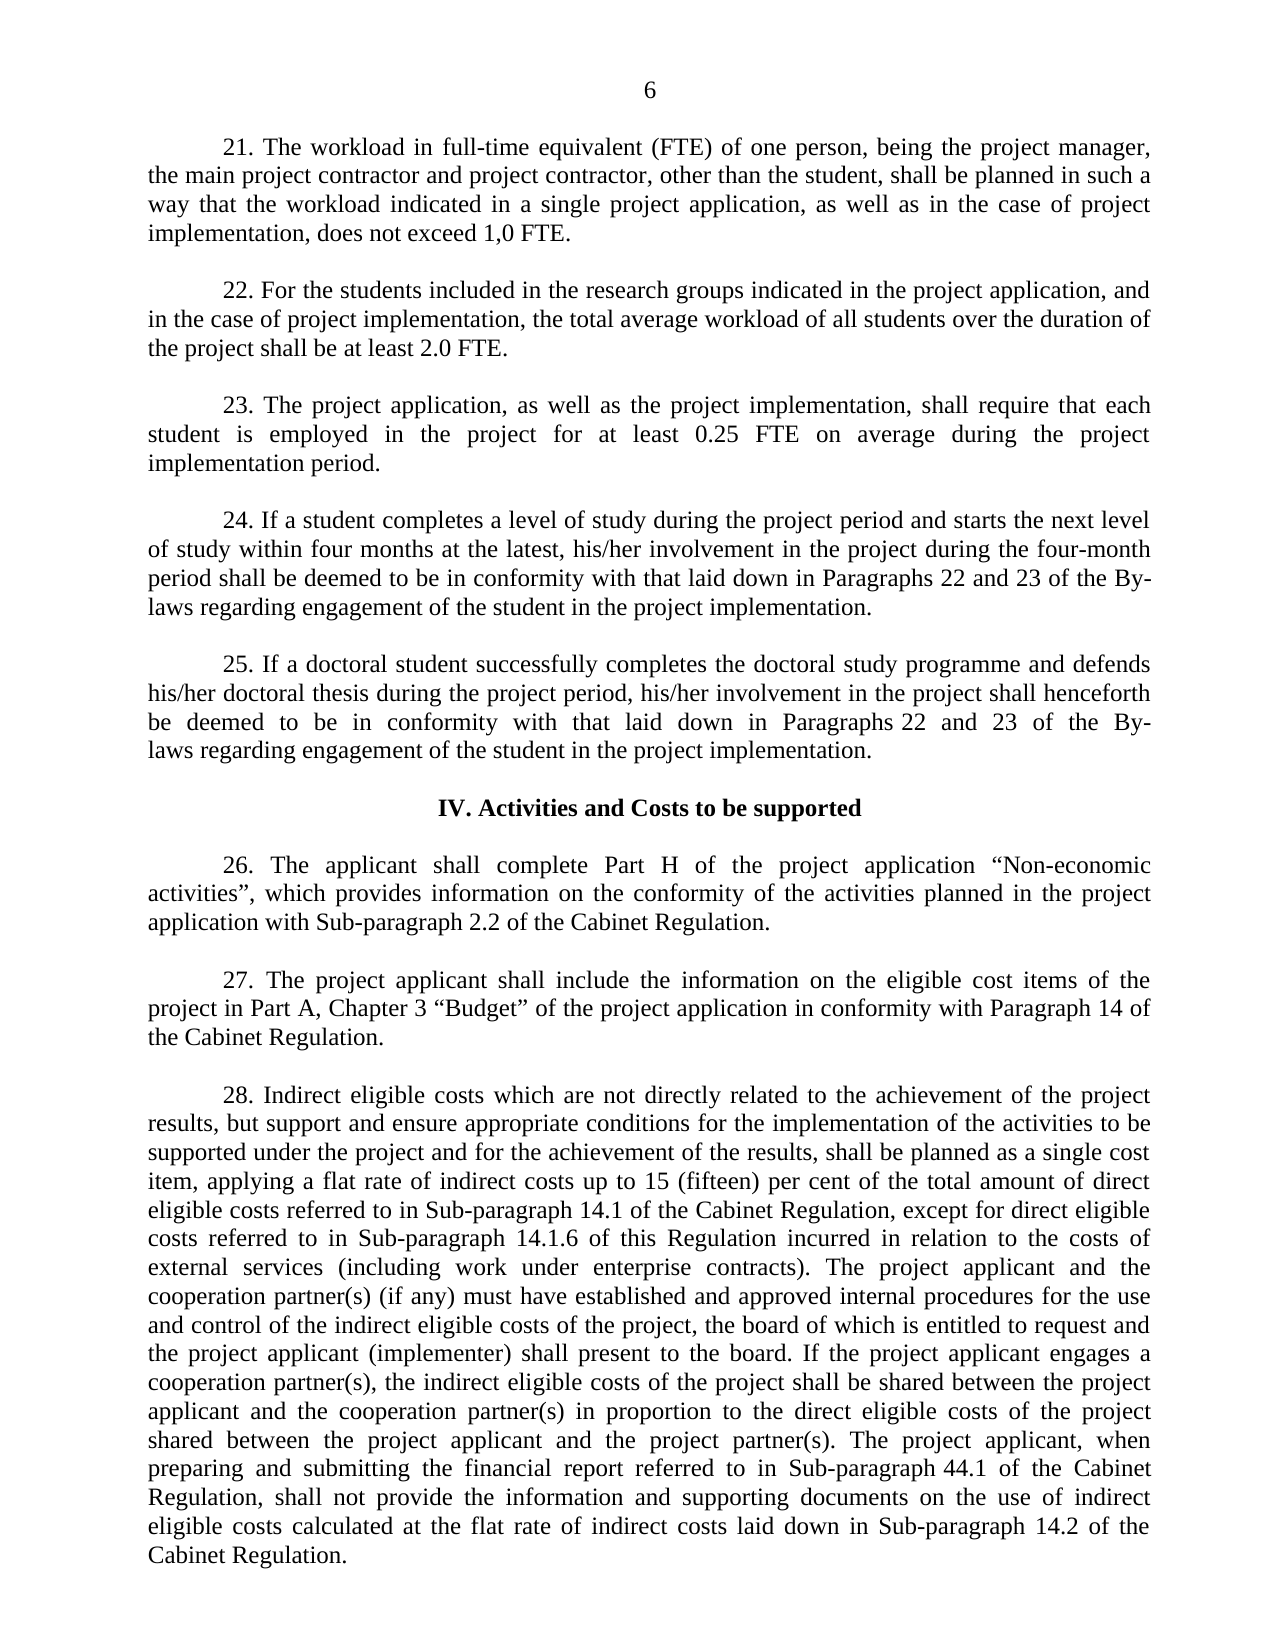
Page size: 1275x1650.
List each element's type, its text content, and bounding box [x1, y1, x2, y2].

text 24. If a student completes a level of study during the project period and starts the next level of study within four months at the latest, his/her involvement in the project during the four-month period shall be deemed to be in conformity with that laid down in Paragraphs 22 and 23 of the By-laws regarding engagement of the student in the project implementation. [148, 506, 1152, 621]
text 22. For the students included in the research groups indicated in the project application, and in the case of project implementation, the total average workload of all students over the duration of the project shall be at least 2.0 FTE. [148, 276, 1152, 362]
text 21. The workload in full-time equivalent (FTE) of one person, being the project manager, the main project contractor and project contractor, other than the student, shall be planned in such a way that the workload indicated in a single project application, as well as in the case of project implementation, does not exceed 1,0 FTE. [148, 132, 1152, 247]
text 27. The project applicant shall include the information on the eligible cost items of the project in Part A, Chapter 3 “Budget” of the project application in conformity with Paragraph 14 of the Cabinet Regulation. [148, 965, 1152, 1051]
text 28. Indirect eligible costs which are not directly related to the achievement of the project results, but support and ensure appropriate conditions for the implementation of the activities to be supported under the project and for the achievement of the results, shall be planned as a single cost item, applying a flat rate of indirect costs up to 15 (fifteen) per cent of the total amount of direct eligible costs referred to in Sub-paragraph 14.1 of the Cabinet Regulation, except for direct eligible costs referred to in Sub-paragraph 14.1.6 of this Regulation incurred in relation to the costs of external services (including work under enterprise contracts). The project applicant and the cooperation partner(s) (if any) must have established and approved internal procedures for the use and control of the indirect eligible costs of the project, the board of which is entitled to request and the project applicant (implementer) shall present to the board. If the project applicant engages a cooperation partner(s), the indirect eligible costs of the project shall be shared between the project applicant and the cooperation partner(s) in proportion to the direct eligible costs of the project shared between the project applicant and the project partner(s). The project applicant, when preparing and submitting the financial report referred to in Sub-paragraph 44.1 of the Cabinet Regulation, shall not provide the information and supporting documents on the use of indirect eligible costs calculated at the flat rate of indirect costs laid down in Sub-paragraph 14.2 of the Cabinet Regulation. [148, 1080, 1152, 1568]
text 25. If a doctoral student successfully completes the doctoral study programme and defends his/her doctoral thesis during the project period, his/her involvement in the project shall henceforth be deemed to be in conformity with that laid down in Paragraphs 22 and 23 of the By-laws regarding engagement of the student in the project implementation. [148, 649, 1152, 764]
text IV. Activities and Costs to be supported [148, 793, 1152, 822]
text 23. The project application, as well as the project implementation, shall require that each student is employed in the project for at least 0.25 FTE on average during the project implementation period. [148, 391, 1152, 477]
text 26. The applicant shall complete Part H of the project application “Non-economic activities”, which provides information on the conformity of the activities planned in the project application with Sub-paragraph 2.2 of the Cabinet Regulation. [148, 850, 1152, 936]
